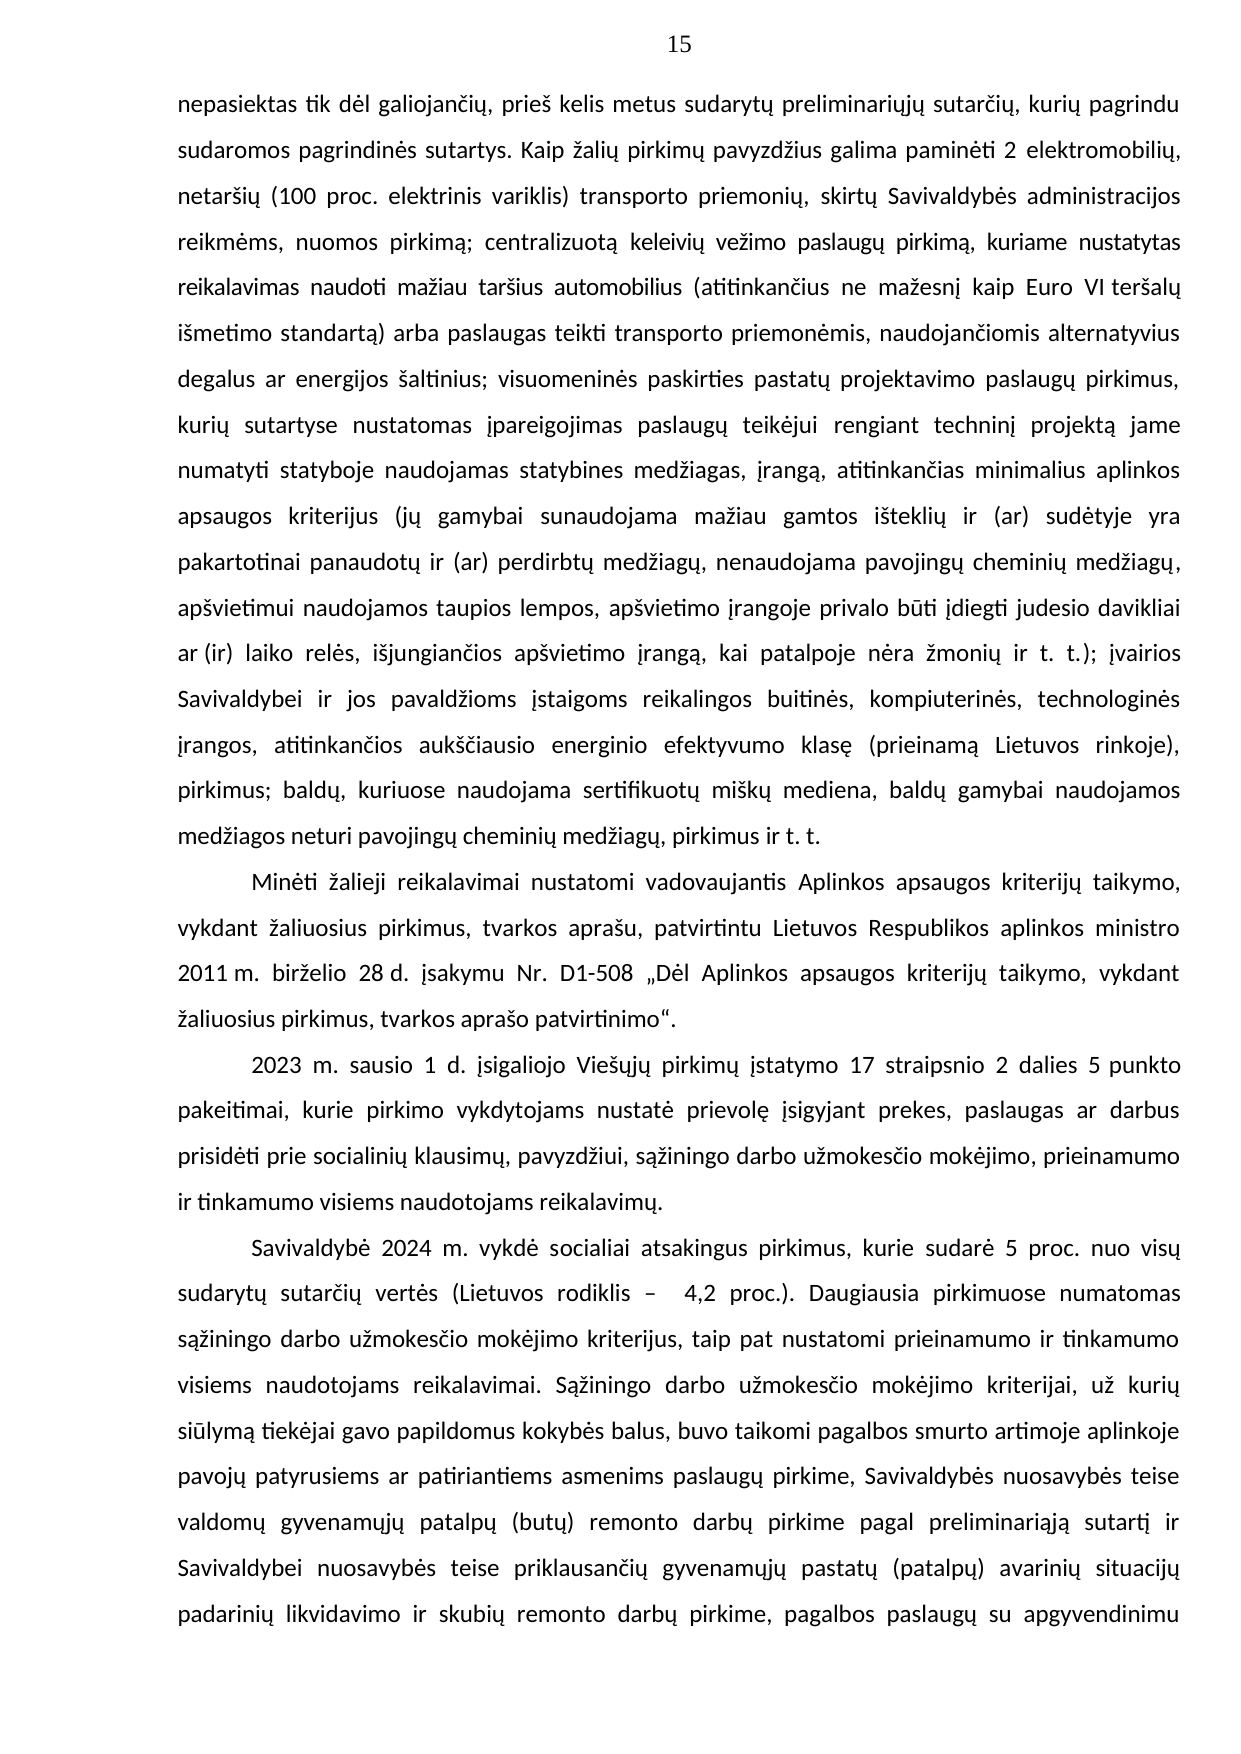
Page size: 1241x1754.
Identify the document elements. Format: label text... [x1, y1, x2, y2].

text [177, 1232, 1181, 1628]
text 2023 m. sausio 1 d. įsigaliojo Viešųjų pirkimų įstatymo 17 straipsnio 2 dalies 5 punkto pakeitimai, kurie pirkimo vykdytojams nustatė prievolę įsigyjant prekes, paslaugas ar darbus prisidėti prie socialinių klausimų, pavyzdžiui, sąžiningo darbo užmokesčio mokėjimo, prieinamumo ir tinkamumo visiems naudotojams reikalavimų. [177, 1049, 1181, 1217]
text Minėti žalieji reikalavimai nustatomi vadovaujantis Aplinkos apsaugos kriterijų taikymo, vykdant žaliuosius pirkimus, tvarkos aprašu, patvirtintu Lietuvos Respublikos aplinkos ministro 2011 m. birželio 28 d. įsakymu Nr. D1-508 „Dėl Aplinkos apsaugos kriterijų taikymo, vykdant žaliuosius pirkimus, tvarkos aprašo patvirtinimo“. [177, 866, 1181, 1034]
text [177, 89, 1181, 683]
